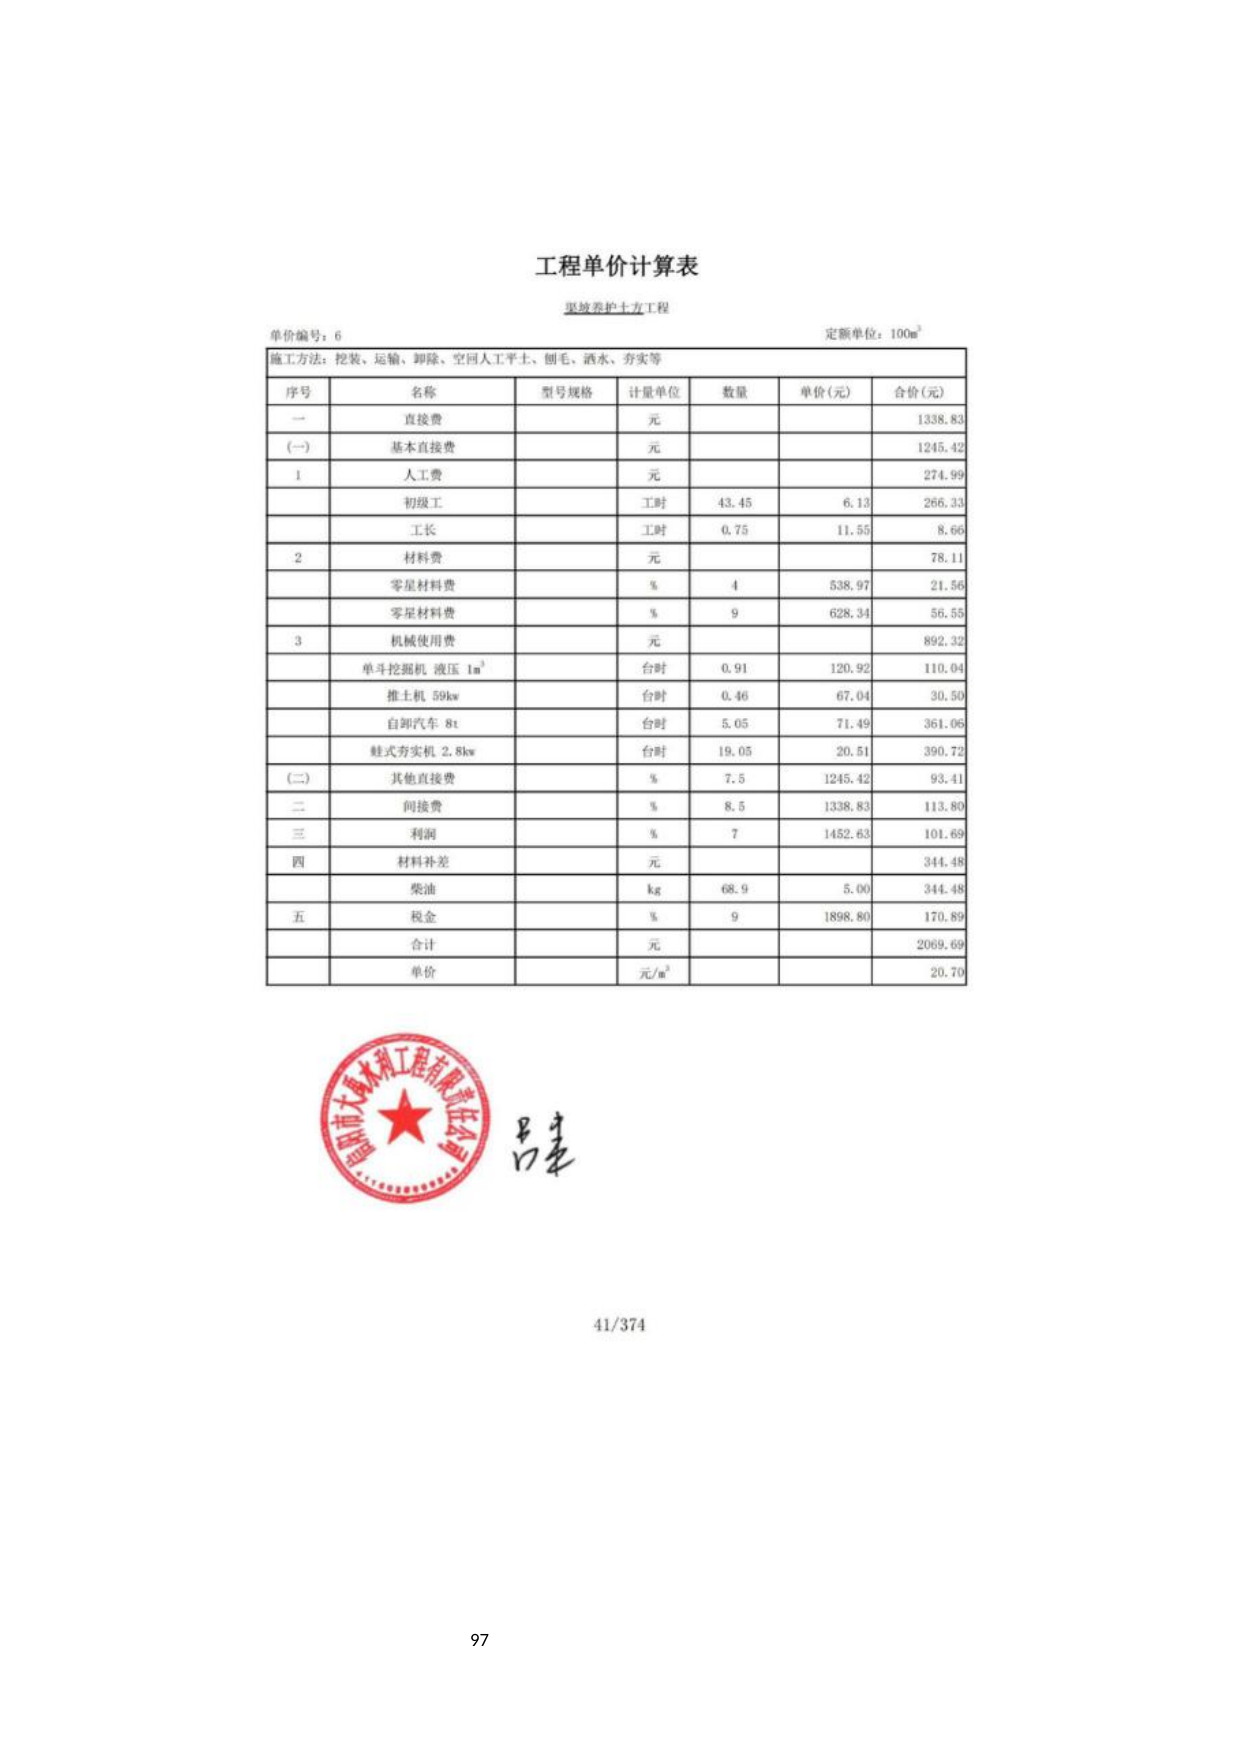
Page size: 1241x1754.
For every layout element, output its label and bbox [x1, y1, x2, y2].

picture [188, 162, 1053, 1385]
